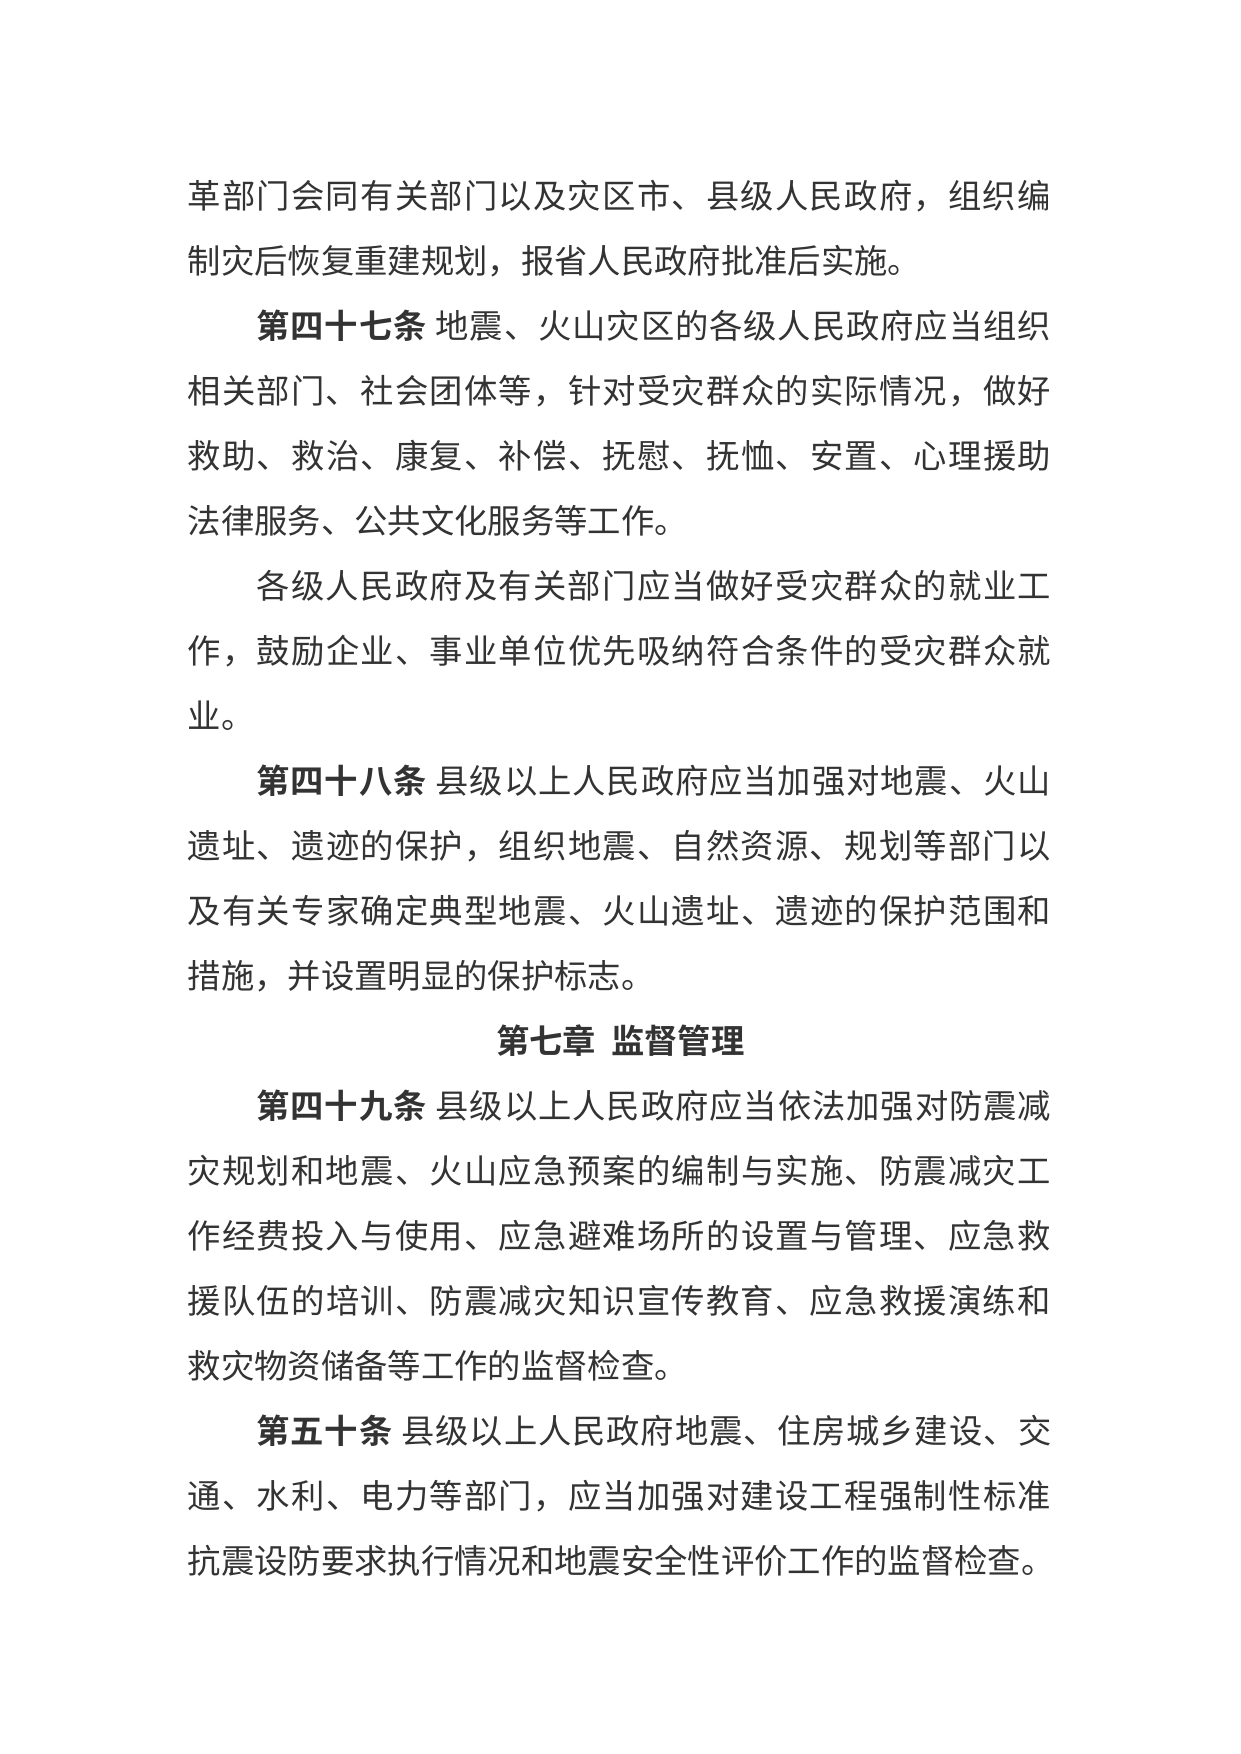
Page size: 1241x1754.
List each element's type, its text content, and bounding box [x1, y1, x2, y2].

text 第七章 监督管理 [187, 1007, 1053, 1072]
text 第四十七条 地震、火山灾区的各级人民政府应当组织相关部门、社会团体等，针对受灾群众的实际情况，做好救助、救治、康复、补偿、抚慰、抚恤、安置、心理援助、法律服务、公共文化服务等工作。 [187, 292, 1053, 552]
text 各级人民政府及有关部门应当做好受灾群众的就业工作，鼓励企业、事业单位优先吸纳符合条件的受灾群众就业。 [187, 552, 1053, 747]
text 第四十九条 县级以上人民政府应当依法加强对防震减灾规划和地震、火山应急预案的编制与实施、防震减灾工作经费投入与使用、应急避难场所的设置与管理、应急救援队伍的培训、防震减灾知识宣传教育、应急救援演练和救灾物资储备等工作的监督检查。 [187, 1072, 1053, 1397]
text 第四十八条 县级以上人民政府应当加强对地震、火山遗址、遗迹的保护，组织地震、自然资源、规划等部门以及有关专家确定典型地震、火山遗址、遗迹的保护范围和措施，并设置明显的保护标志。 [187, 747, 1053, 1007]
text 第五十条 县级以上人民政府地震、住房城乡建设、交通、水利、电力等部门，应当加强对建设工程强制性标准、抗震设防要求执行情况和地震安全性评价工作的监督检查。 [187, 1397, 1053, 1592]
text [187, 162, 1053, 292]
